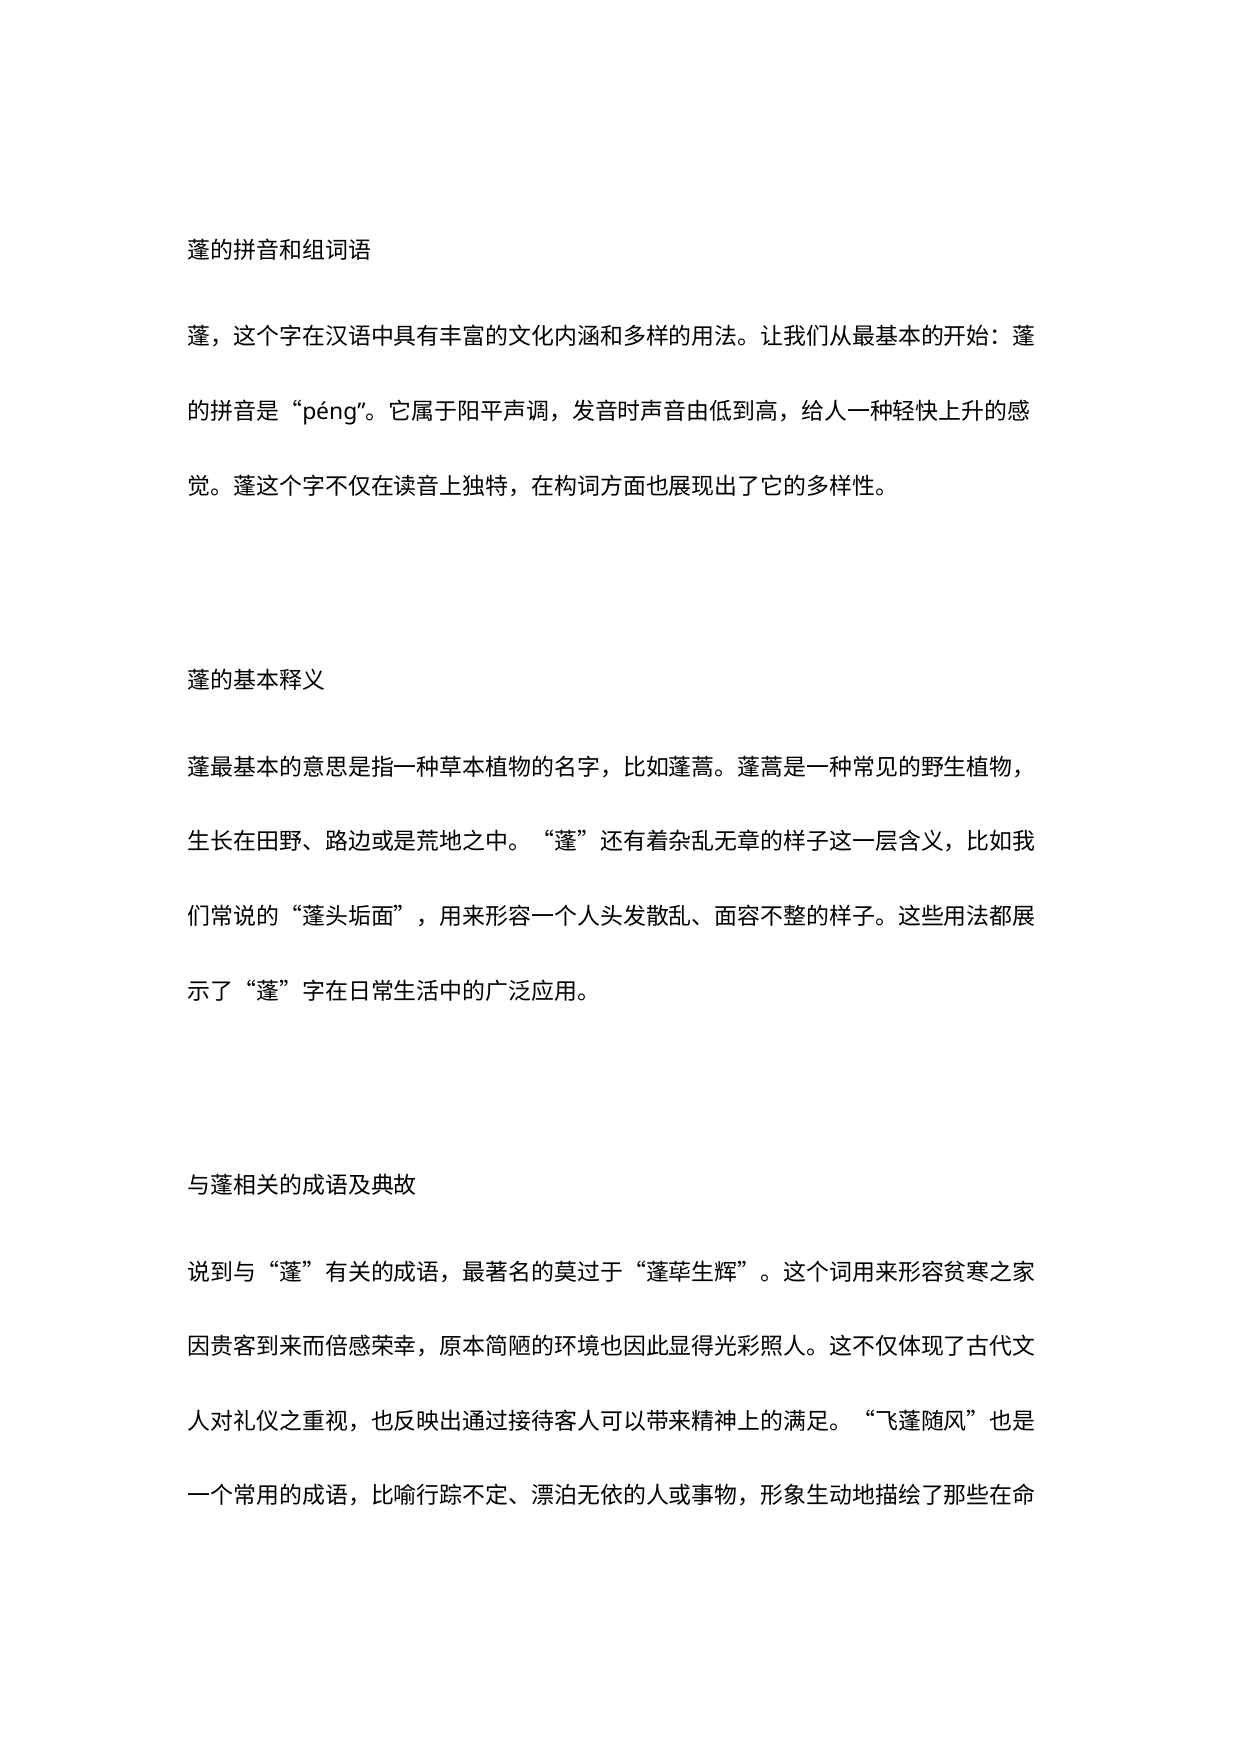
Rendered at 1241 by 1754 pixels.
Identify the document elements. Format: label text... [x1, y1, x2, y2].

text 蓬最基本的意思是指一种草本植物的名字，比如蓬蒿。蓬蒿是一种常见的野生植物，生长在田野、路边或是荒地之中。“蓬”还有着杂乱无章的样子这一层含义，比如我们常说的“蓬头垢面”，用来形容一个人头发散乱、面容不整的样子。这些用法都展示了“蓬”字在日常生活中的广泛应用。 [187, 733, 1053, 1022]
text 与蓬相关的成语及典故 [187, 1151, 1053, 1216]
text 蓬的基本释义 [187, 646, 1053, 711]
text 蓬的拼音和组词语 [187, 216, 1053, 281]
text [187, 1237, 1053, 1527]
text 蓬，这个字在汉语中具有丰富的文化内涵和多样的用法。让我们从最基本的开始：蓬的拼音是“péng”。它属于阳平声调，发音时声音由低到高，给人一种轻快上升的感觉。蓬这个字不仅在读音上独特，在构词方面也展现出了它的多样性。 [187, 302, 1053, 517]
